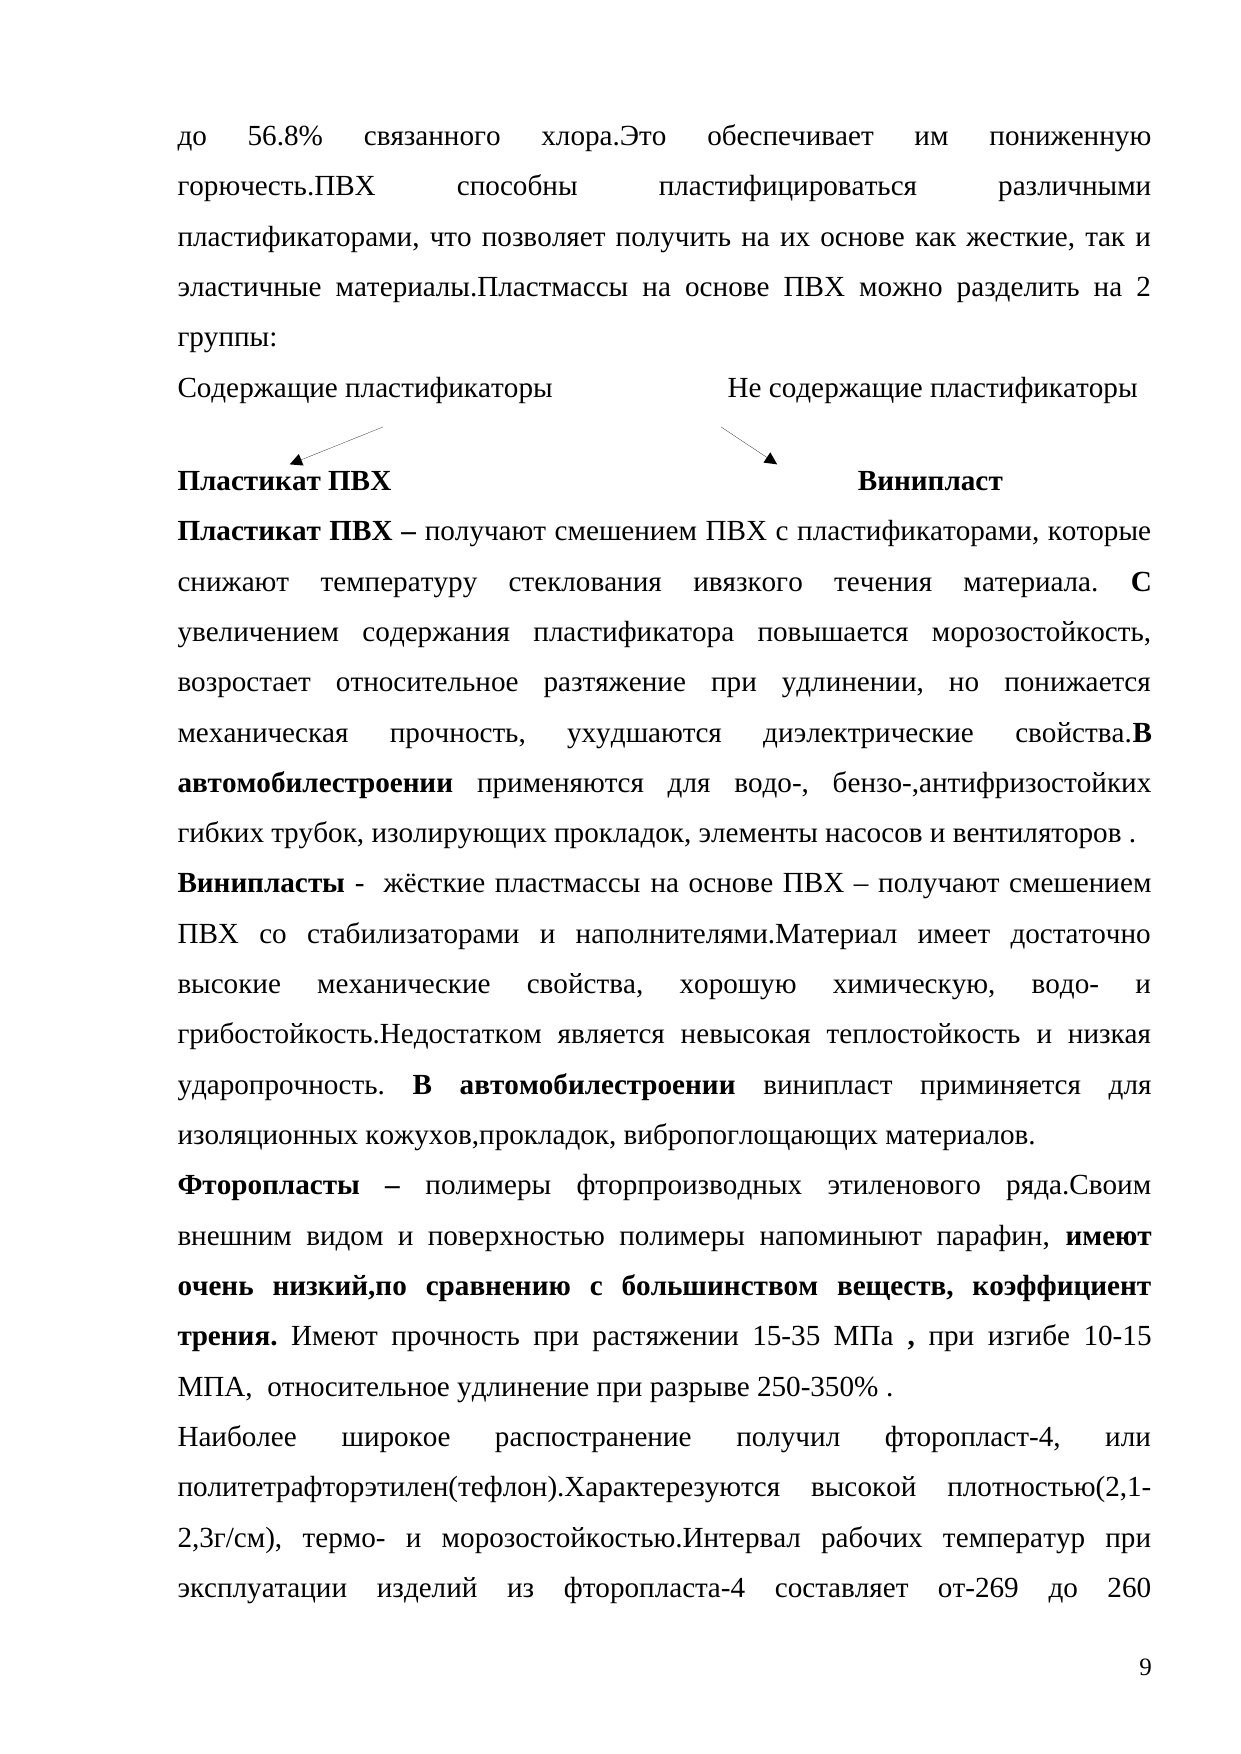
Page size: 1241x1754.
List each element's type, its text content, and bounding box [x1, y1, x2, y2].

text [177, 1419, 1152, 1603]
text Пластикат ПВХ Винипласт [177, 463, 1152, 497]
text Фторопласты – полимеры фторпроизводных этиленового ряда.Своим внешним видом и поверхностью полимеры напоминыют парафин, имеют очень низкий,по сравнению с большинством веществ, коэффициент трения. Имеют прочность при растяжении 15-35 МПа , при изгибе 10-15 МПА, относительное удлинение при разрыве 250-350% . [177, 1167, 1152, 1402]
text Пластикат ПВХ – получают смешением ПВХ с пластификаторами, которые снижают температуру стеклования ивязкого течения материала. С увеличением содержания пластификатора повышается морозостойкость, возростает относительное разтяжение при удлинении, но понижается механическая прочность, ухудшаются диэлектрические свойства.В автомобилестроении применяются для водо-, бензо-,антифризостойких гибких трубок, изолирующих прокладок, элементы насосов и вентиляторов . [177, 513, 1152, 849]
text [177, 118, 1152, 353]
text Содержащие пластификаторы Не содержащие пластификаторы [177, 370, 1152, 403]
text Винипласты - жёсткие пластмассы на основе ПВХ – получают смешением ПВХ со стабилизаторами и наполнителями.Материал имеет достаточно высокие механические свойства, хорошую химическую, водо- и грибостойкость.Недостатком является невысокая теплостойкость и низкая ударопрочность. В автомобилестроении винипласт приминяется для изоляционных кожухов,прокладок, вибропоглощающих материалов. [177, 866, 1152, 1151]
